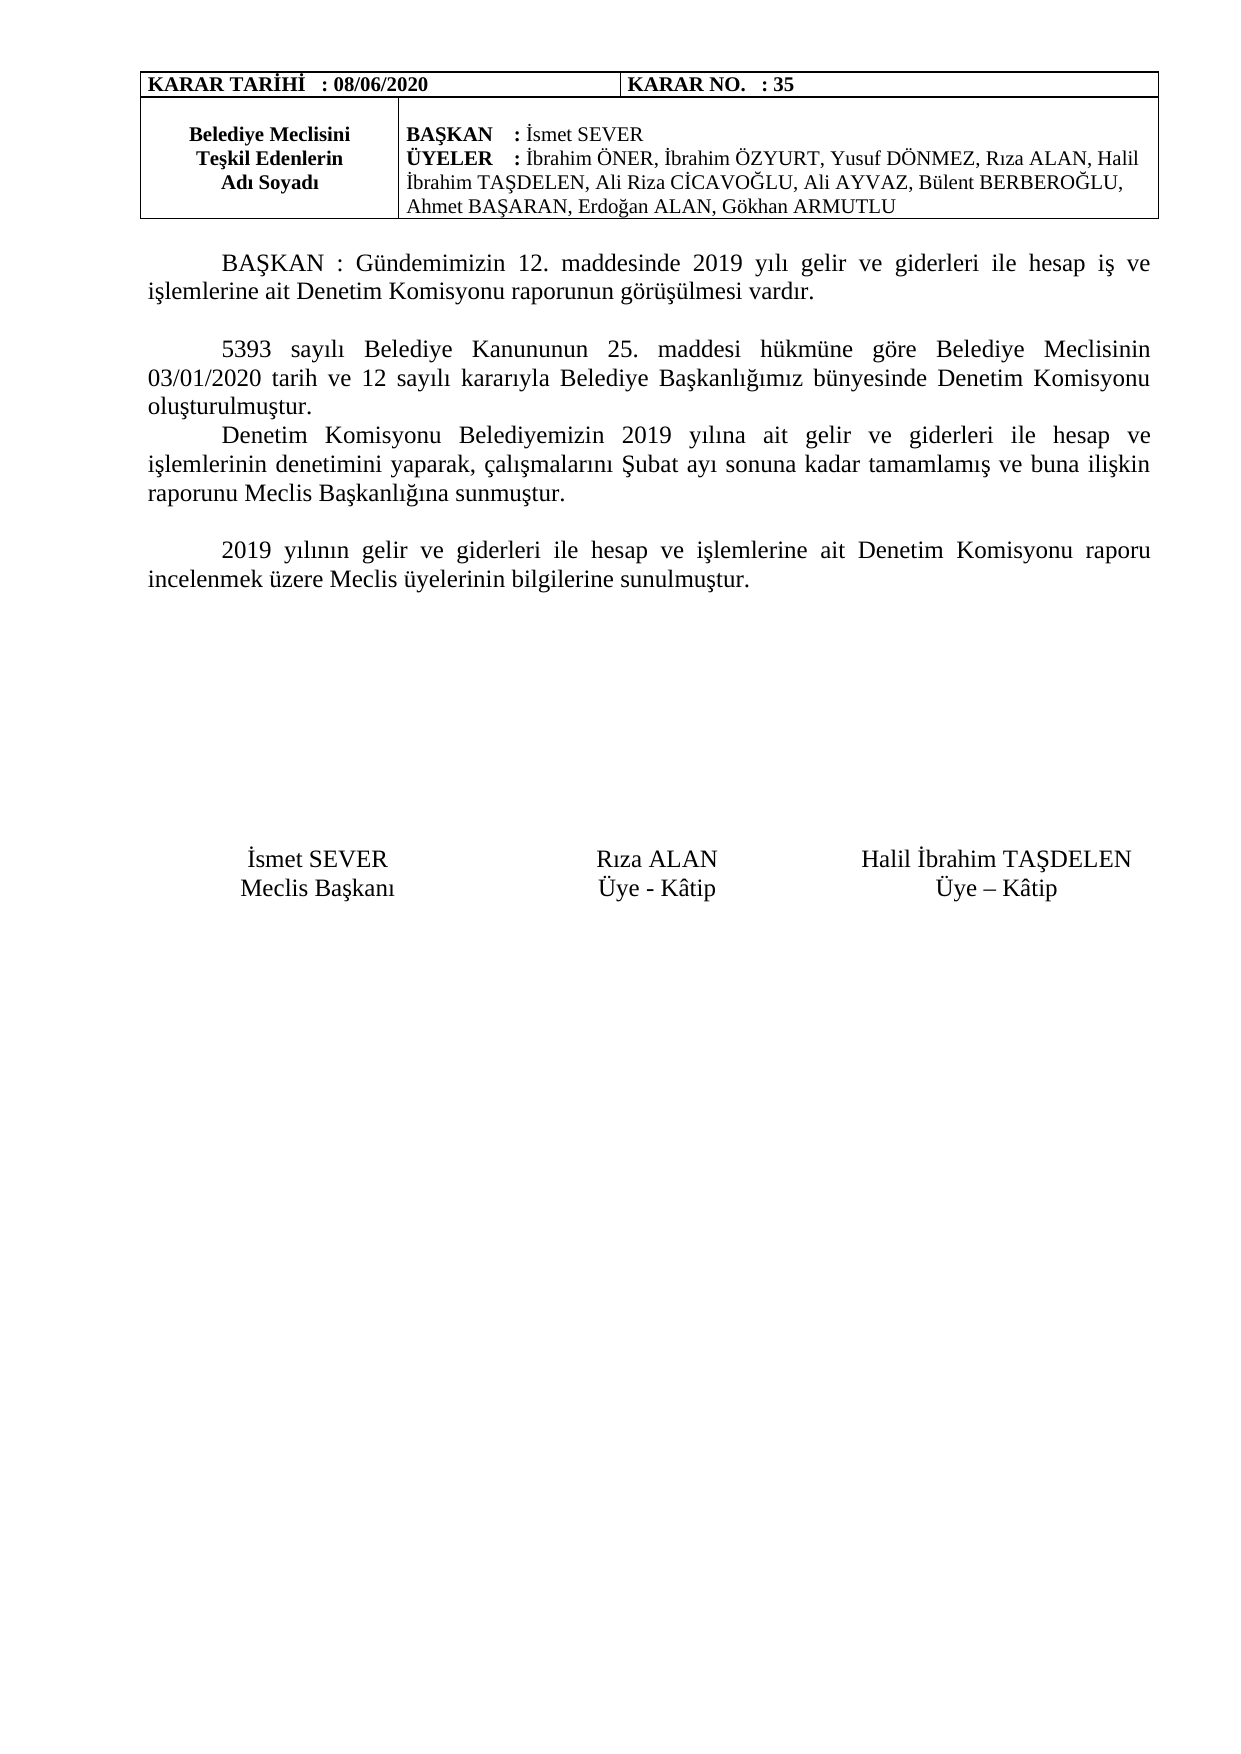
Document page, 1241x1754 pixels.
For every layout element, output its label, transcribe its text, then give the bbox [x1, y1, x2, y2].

table_cell Belediye Meclisini Teşkil Edenlerin Adı Soyadı [141, 98, 398, 218]
table_cell BAŞKAN : İsmet SEVER ÜYELER : İbrahim ÖNER, İbrahim ÖZYURT, Yusuf DÖNMEZ, Rıza ALAN, Halil İbrahim TAŞDELEN, Ali Riza CİCAVOĞLU, Ali AYVAZ, Bülent BERBEROĞLU, Ahmet BAŞARAN, Erdoğan ALAN, Gökhan ARMUTLU [399, 98, 1158, 218]
table_header Halil İbrahim TAŞDELEN Üye – Kâtip [827, 844, 1166, 930]
table_header KARAR NO. : 35 [621, 73, 1158, 96]
table_header Rıza ALAN Üye - Kâtip [487, 844, 827, 930]
text 5393 sayılı Belediye Kanununun 25. maddesi hükmüne göre Belediye Meclisinin 03/01/2020 tarih ve 12 sayılı kararıyla Belediye Başkanlığımız bünyesinde Denetim Komisyonu oluşturulmuştur. [148, 334, 1152, 420]
text 2019 yılının gelir ve giderleri ile hesap ve işlemlerine ait Denetim Komisyonu raporu incelenmek üzere Meclis üyelerinin bilgilerine sunulmuştur. [148, 535, 1152, 593]
text Denetim Komisyonu Belediyemizin 2019 yılına ait gelir ve giderleri ile hesap ve işlemlerinin denetimini yaparak, çalışmalarını Şubat ayı sonuna kadar tamamlamış ve buna ilişkin raporunu Meclis Başkanlığına sunmuştur. [148, 420, 1152, 506]
table_header İsmet SEVER Meclis Başkanı [148, 844, 487, 930]
text BAŞKAN : Gündemimizin 12. maddesinde 2019 yılı gelir ve giderleri ile hesap iş ve işlemlerine ait Denetim Komisyonu raporunun görüşülmesi vardır. [148, 248, 1152, 305]
table_header KARAR TARİHİ : 08/06/2020 [141, 73, 620, 96]
